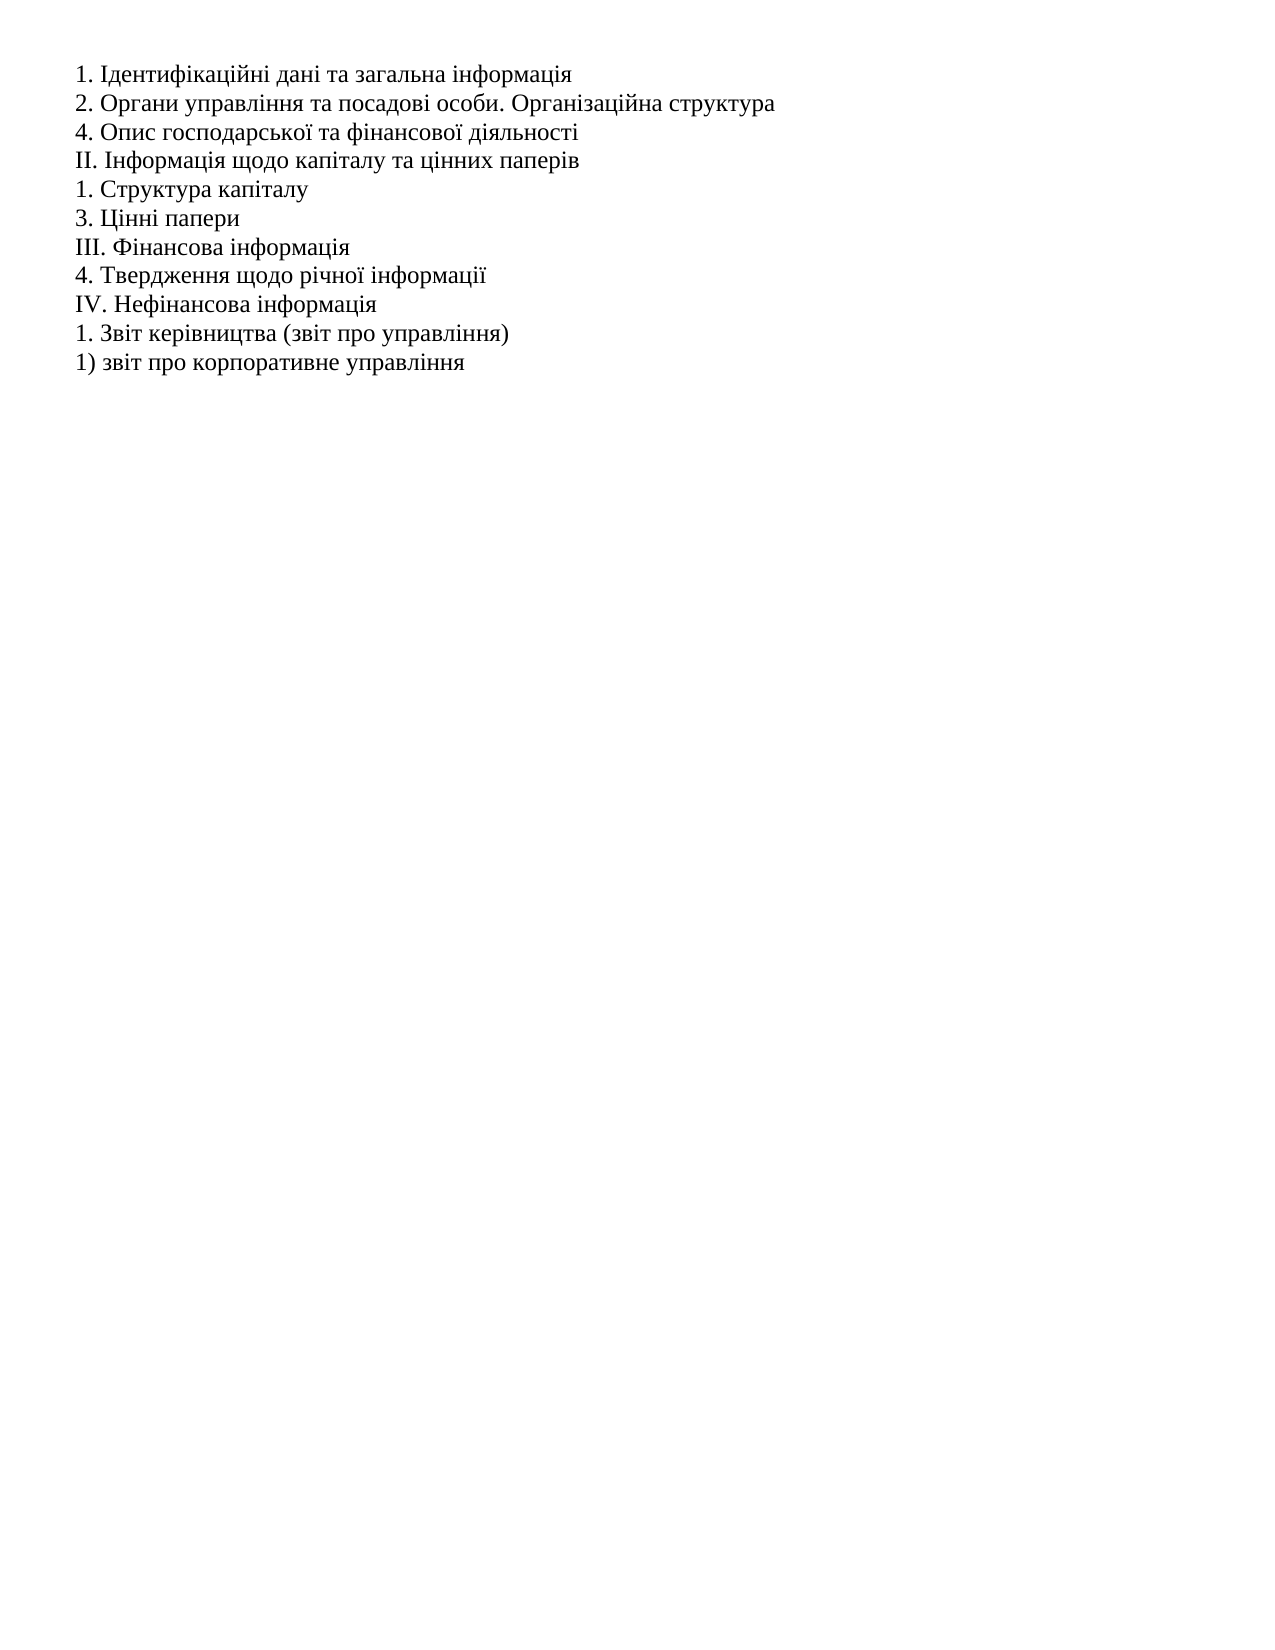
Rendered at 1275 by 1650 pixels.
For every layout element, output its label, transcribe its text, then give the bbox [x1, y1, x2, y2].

text 3. Цінні папери [75, 203, 1200, 232]
text 4. Твердження щодо річної інформації [75, 261, 1200, 289]
text 4. Опис господарської та фінансової діяльності [75, 117, 1200, 146]
text II. Інформація щодо капіталу та цінних паперів [75, 146, 1200, 174]
text 1. Структура капіталу [75, 174, 1200, 203]
text 1. Звіт керівництва (звіт про управління) [75, 318, 1200, 347]
text 1. Ідентифікаційні дані та загальна інформація [75, 59, 1200, 88]
text 2. Органи управління та посадові особи. Організаційна структура [75, 88, 1200, 117]
text 1) звіт про корпоративне управління [75, 347, 1200, 376]
text IV. Нефінансова інформація [75, 289, 1200, 318]
text III. Фінансова інформація [75, 232, 1200, 261]
